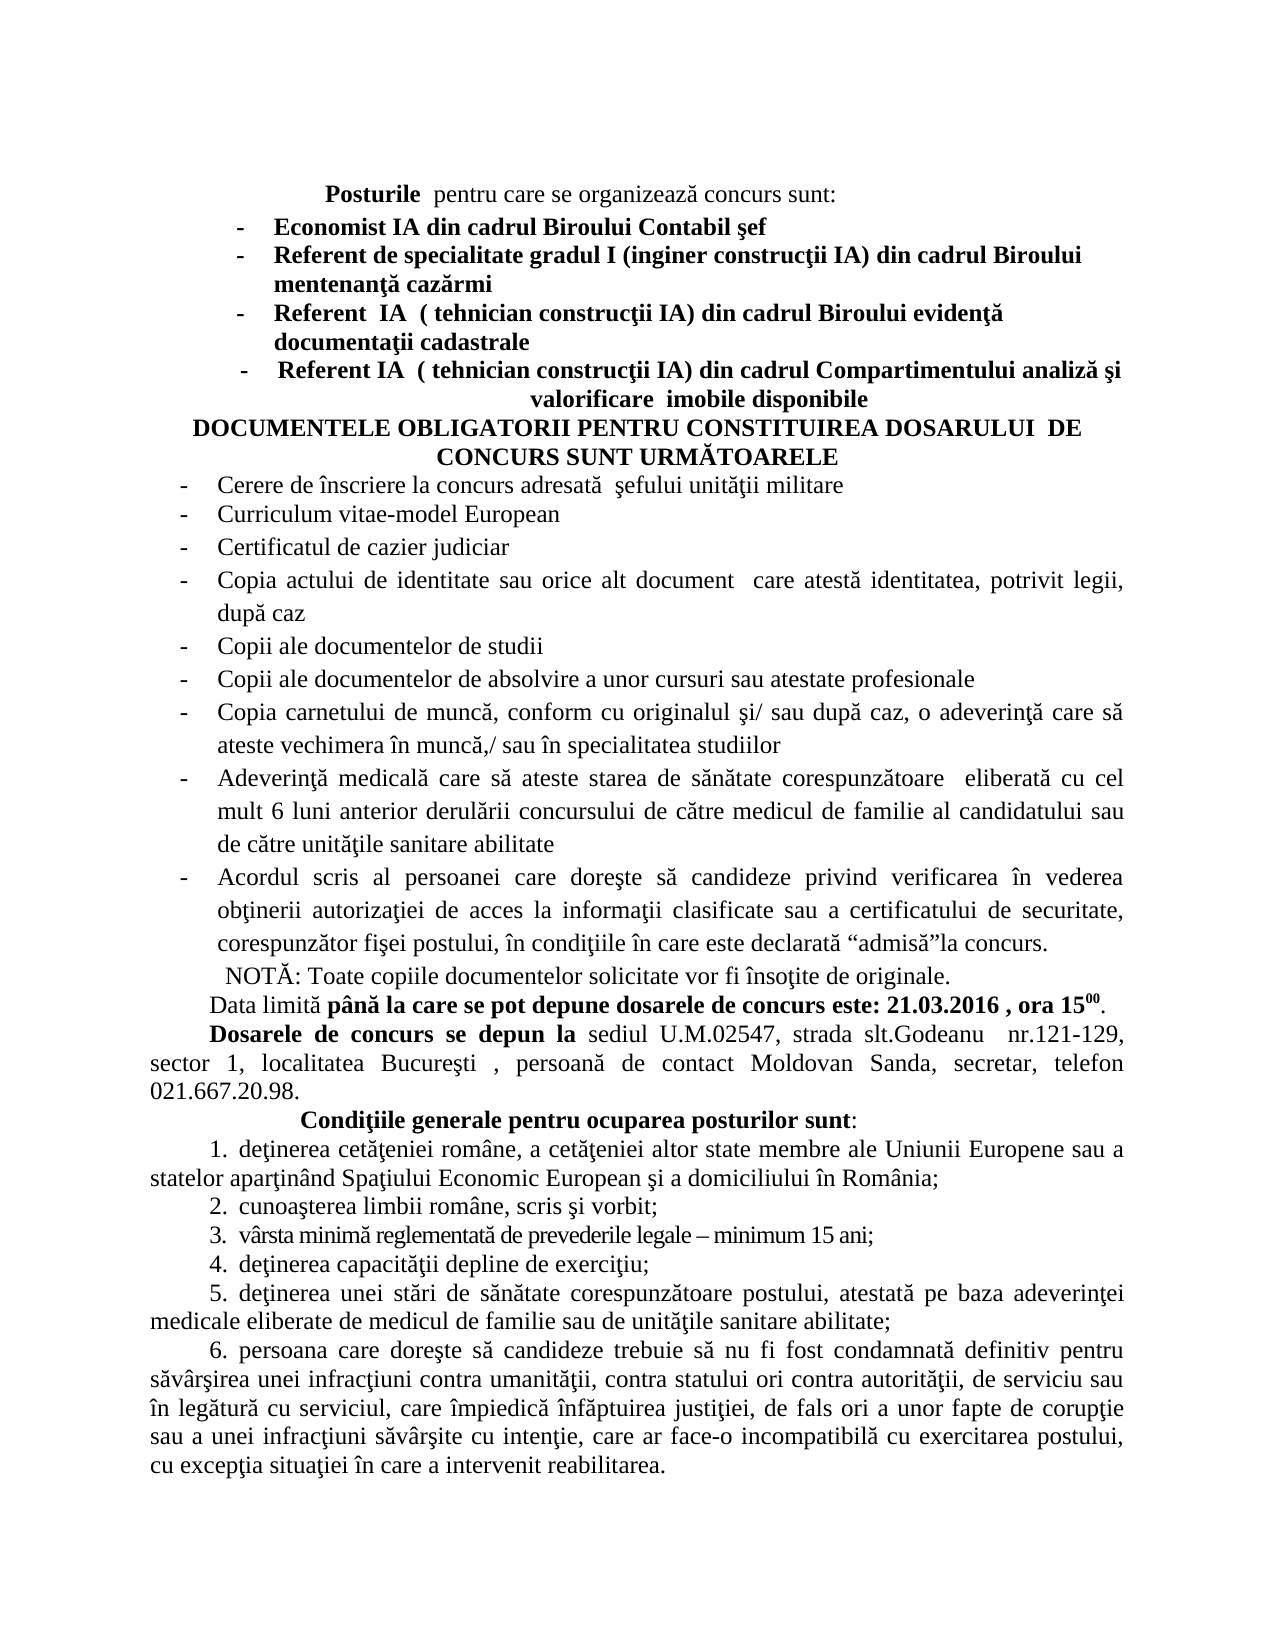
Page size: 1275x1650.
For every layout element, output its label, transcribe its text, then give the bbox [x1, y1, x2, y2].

list Curriculum vitae-model European [179, 499, 1125, 528]
list Referent IA ( tehnician construcţii IA) din cadrul Biroului evidenţă documentaţii cadastrale [236, 298, 1125, 355]
list cunoaşterea limbii române, scris şi vorbit; [150, 1191, 1125, 1220]
list deţinerea unei stări de sănătate corespunzătoare postului, atestată pe baza adeverinţei medicale eliberate de medicul de familie sau de unităţile sanitare abilitate; [150, 1278, 1125, 1335]
text Condiţiile generale pentru ocuparea posturilor sunt: [150, 1105, 1125, 1134]
list vârsta minimă reglementată de prevederile legale – minimum 15 ani; [150, 1220, 1125, 1249]
text Data limită până la care se pot depune dosarele de concurs este: 21.03.2016 , ora 1500. [150, 990, 1125, 1019]
list Economist IA din cadrul Biroului Contabil şef [236, 212, 1125, 240]
list Copia carnetului de muncă, conform cu originalul şi/ sau după caz, o adeverinţă care să ateste vechimera în muncă,/ sau în specialitatea studiilor [179, 697, 1125, 759]
list deţinerea cetăţeniei române, a cetăţeniei altor state membre ale Uniunii Europene sau a statelor aparţinând Spaţiului Economic European şi a domiciliului în România; [150, 1134, 1125, 1191]
list Copii ale documentelor de absolvire a unor cursuri sau atestate profesionale [179, 664, 1125, 693]
list Certificatul de cazier judiciar [179, 532, 1125, 561]
list deţinerea capacităţii depline de exerciţiu; [150, 1249, 1125, 1278]
text Dosarele de concurs se depun la sediul U.M.02547, strada slt.Godeanu nr.121-129, sector 1, localitatea Bucureşti , persoană de contact Moldovan Sanda, secretar, telefon 021.667.20.98. [150, 1019, 1125, 1105]
list Copia actului de identitate sau orice alt document care atestă identitatea, potrivit legii, după caz [179, 565, 1125, 627]
text DOCUMENTELE OBLIGATORII PENTRU CONSTITUIREA DOSARULUI DE CONCURS SUNT URMĂTOARELE [150, 413, 1125, 470]
text NOTĂ: Toate copiile documentelor solicitate vor fi însoţite de originale. [225, 961, 1125, 990]
list Adeverinţă medicală care să ateste starea de sănătate corespunzătoare eliberată cu cel mult 6 luni anterior derulării concursului de către medicul de familie al candidatului sau de către unităţile sanitare abilitate [179, 763, 1125, 858]
list persoana care doreşte să candideze trebuie să nu fi fost condamnată definitiv pentru săvârşirea unei infracţiuni contra umanităţii, contra statului ori contra autorităţii, de serviciu sau în legătură cu serviciul, care împiedică înfăptuirea justiţiei, de fals ori a unor fapte de corupţie sau a unei infracţiuni săvârşite cu intenţie, care ar face-o incompatibilă cu exercitarea postului, cu excepţia situaţiei în care a intervenit reabilitarea. [150, 1335, 1125, 1479]
list Cerere de înscriere la concurs adresată şefului unităţii militare [179, 470, 1125, 499]
list Acordul scris al persoanei care doreşte să candideze privind verificarea în vederea obţinerii autorizaţiei de acces la informaţii clasificate sau a certificatului de securitate, corespunzător fişei postului, în condiţiile în care este declarată “admisă”la concurs. [179, 862, 1125, 957]
list Referent de specialitate gradul I (inginer construcţii IA) din cadrul Biroului mentenanţă cazărmi [236, 240, 1125, 298]
list Referent IA ( tehnician construcţii IA) din cadrul Compartimentului analiză şi valorificare imobile disponibile [236, 355, 1125, 413]
list Copii ale documentelor de studii [179, 631, 1125, 660]
text Posturile pentru care se organizează concurs sunt: [150, 179, 1125, 207]
